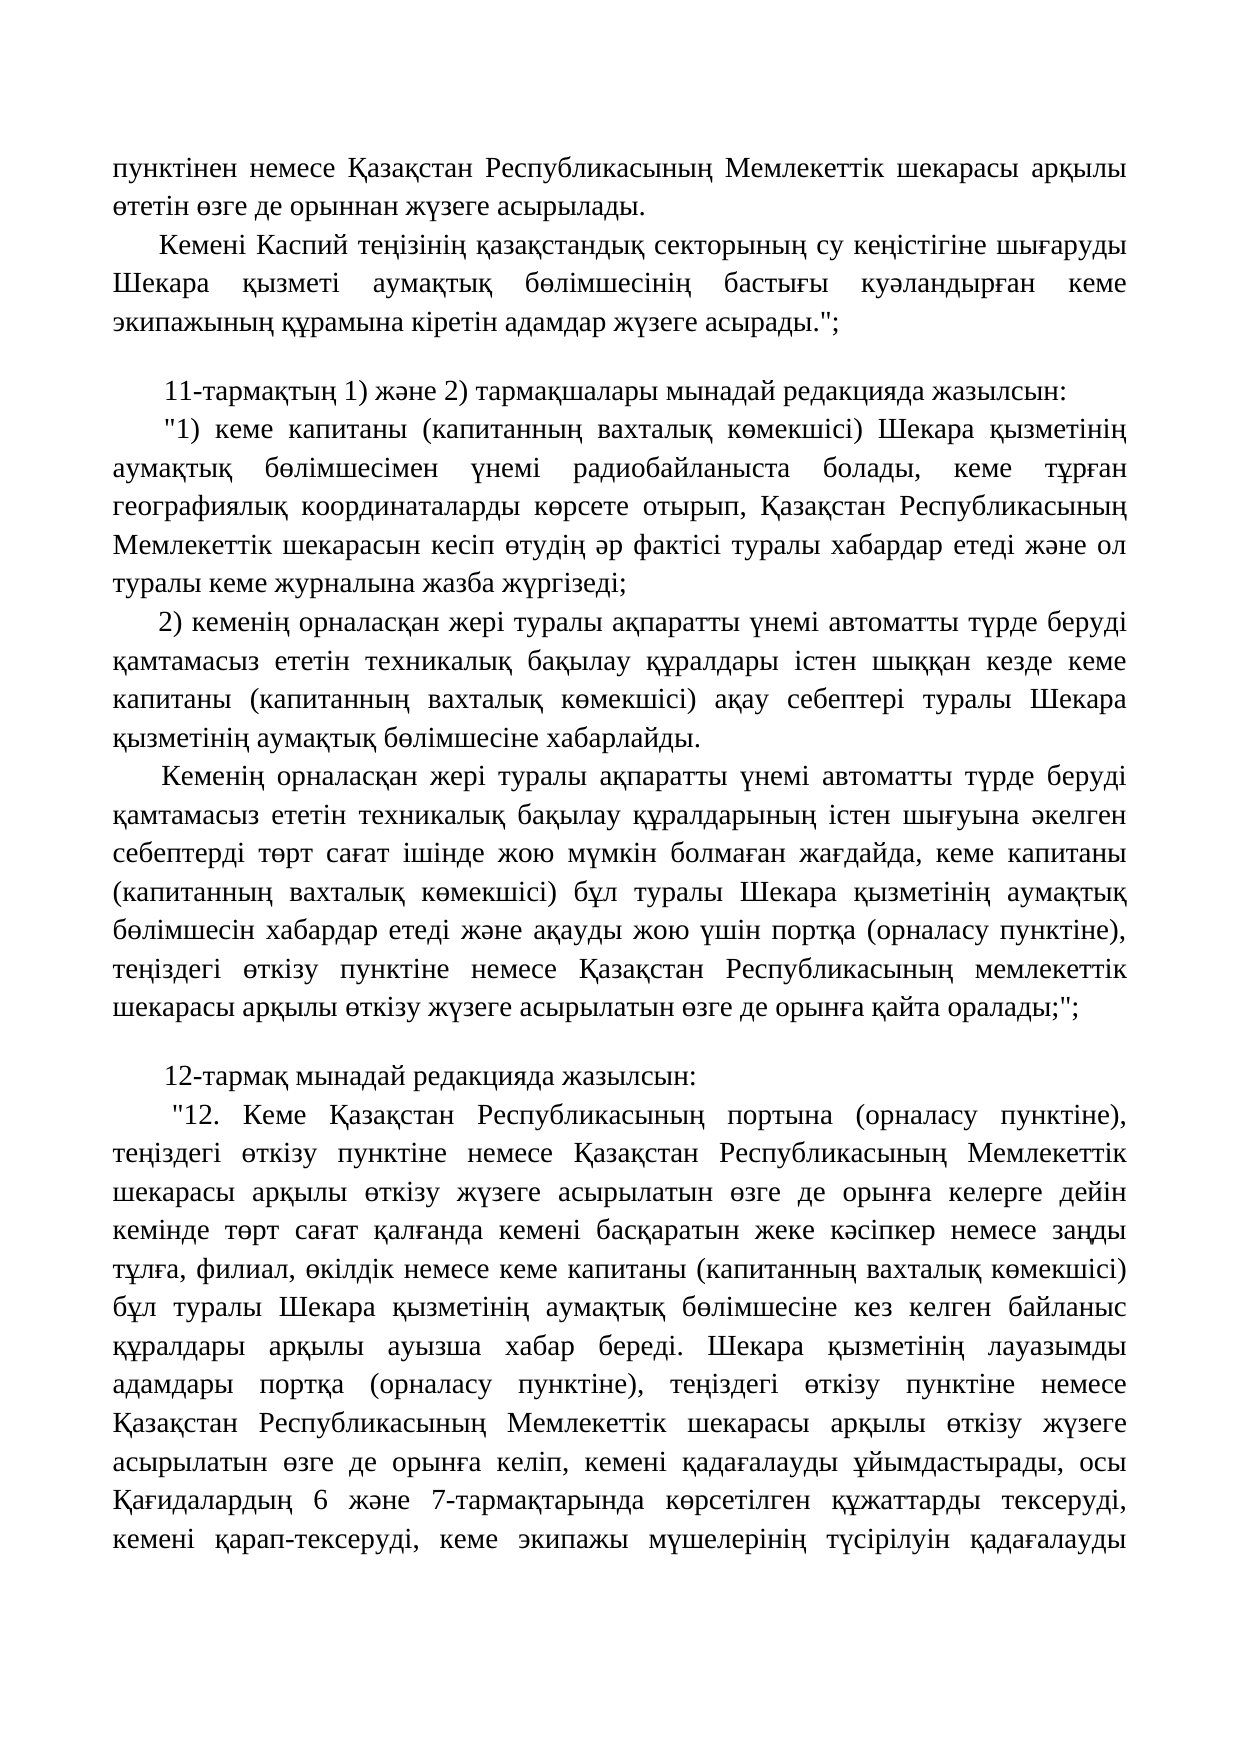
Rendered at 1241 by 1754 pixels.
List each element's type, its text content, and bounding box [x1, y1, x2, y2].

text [112, 1097, 1128, 1554]
text 11-тармақтың 1) және 2) тармақшалары мынадай редакцияда жазылсын: [112, 373, 1128, 406]
text "1) кеме капитаны (капитанның вахталық көмекшісі) Шекара қызметінің аумақтық бөлімшесімен үнемі радиобайланыста болады, кеме тұрған географиялық координаталарды көрсете отырып, Қазақстан Республикасының Мемлекеттік шекарасын кесіп өтудің әр фактісі туралы хабардар етеді және ол туралы кеме журналына жазба жүргізеді; [112, 411, 1128, 599]
text 2) кеменің орналасқан жері туралы ақпаратты үнемі автоматты түрде беруді қамтамасыз ететін техникалық бақылау құралдары істен шыққан кезде кеме капитаны (капитанның вахталық көмекшісі) ақау себептері туралы Шекара қызметінің аумақтық бөлімшесіне хабарлайды. [112, 604, 1128, 753]
text Кеменің орналасқан жері туралы ақпаратты үнемі автоматты түрде беруді қамтамасыз ететін техникалық бақылау құралдарының істен шығуына әкелген себептерді төрт сағат ішінде жою мүмкін болмаған жағдайда, кеме капитаны (капитанның вахталық көмекшісі) бұл туралы Шекара қызметінің аумақтық бөлімшесін хабардар етеді және ақауды жою үшін портқа (орналасу пунктіне), теңіздегі өткізу пунктіне немесе Қазақстан Республикасының мемлекеттік шекарасы арқылы өткізу жүзеге асырылатын өзге де орынға қайта оралады;"; [112, 758, 1128, 1023]
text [112, 150, 1128, 222]
text Кемені Каспий теңізінің қазақстандық секторының су кеңістігіне шығаруды Шекара қызметі аумақтық бөлімшесінің бастығы куәландырған кеме экипажының құрамына кіретін адамдар жүзеге асырады."; [112, 227, 1128, 338]
text 12-тармақ мынадай редакцияда жазылсын: [112, 1058, 1128, 1092]
